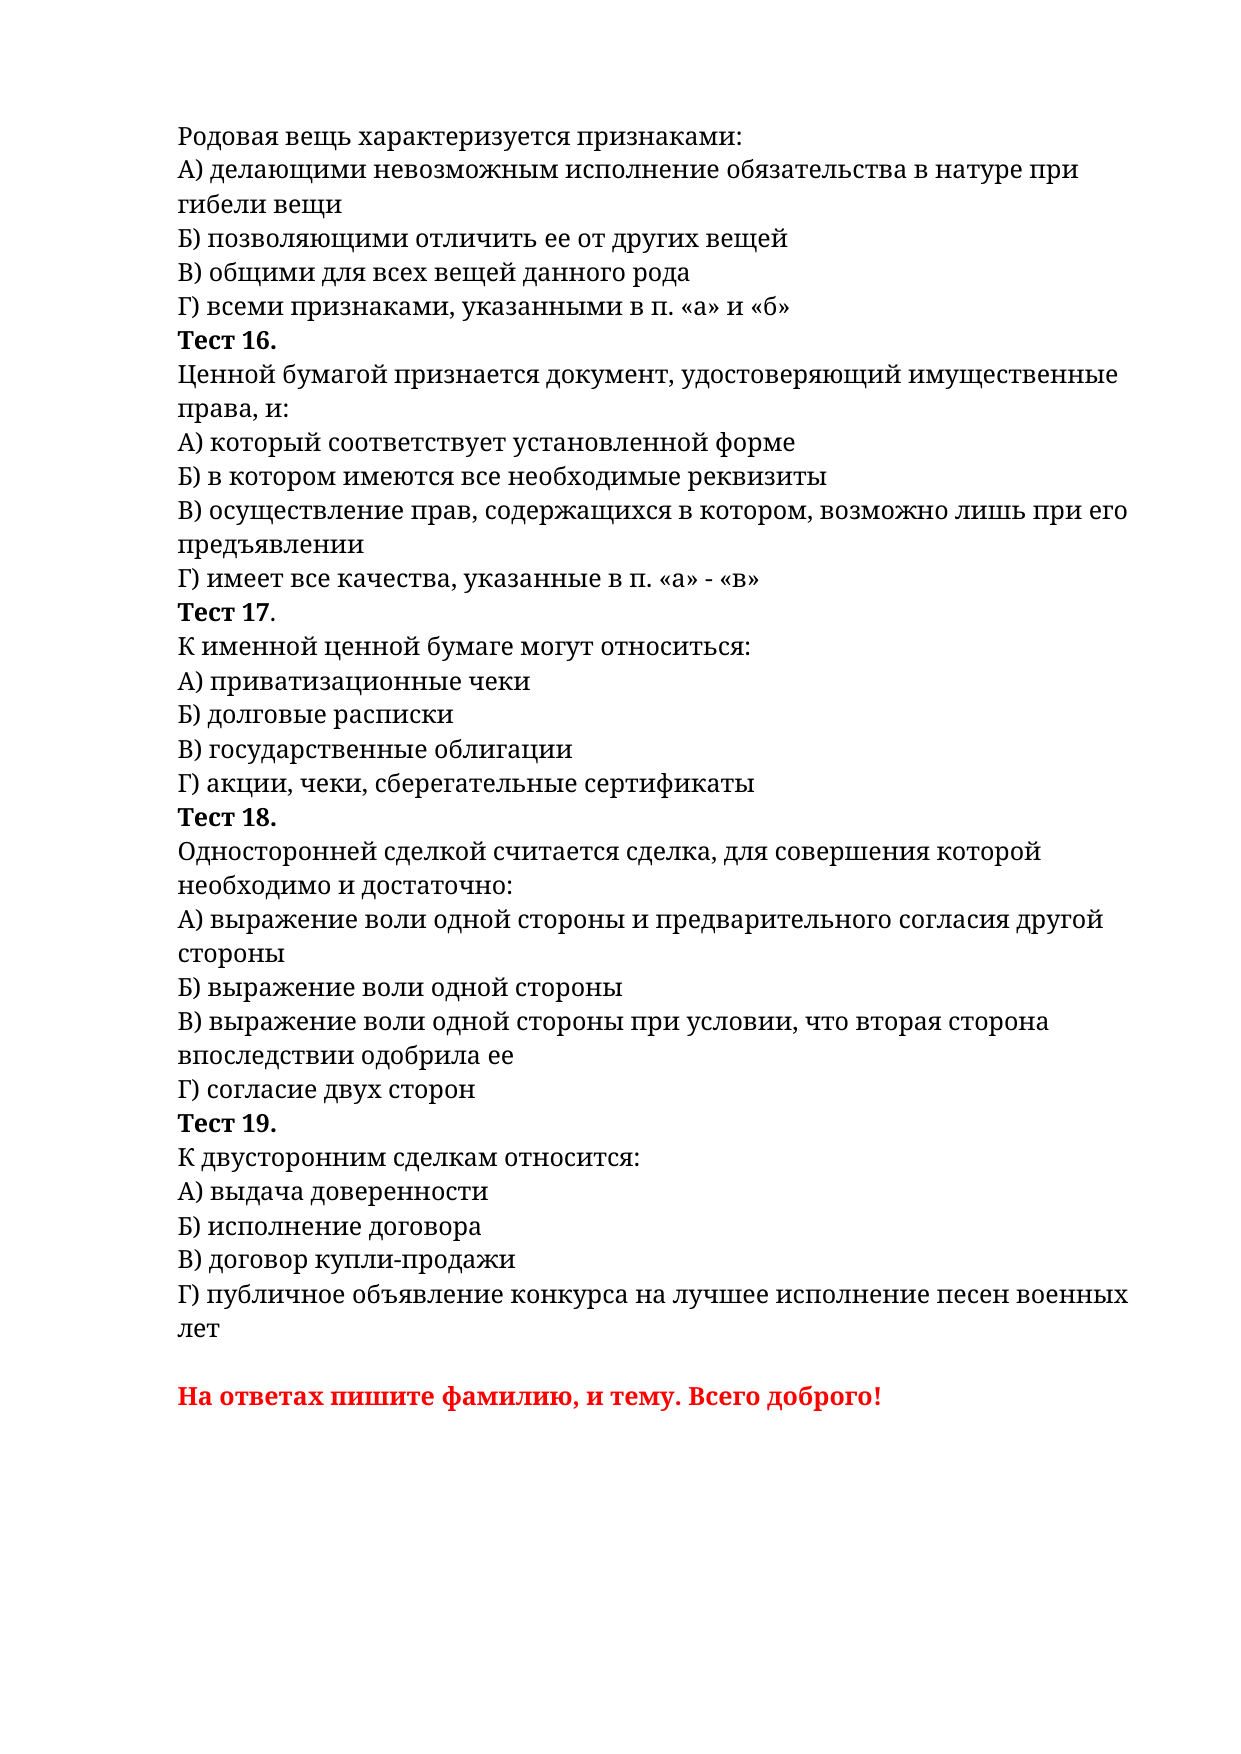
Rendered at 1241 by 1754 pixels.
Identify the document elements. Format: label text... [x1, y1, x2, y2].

text В) договор купли-продажи [177, 1242, 1152, 1276]
text К именной ценной бумаге могут относиться: [177, 629, 1152, 663]
text Б) выражение воли одной стороны [177, 970, 1152, 1004]
text Г) всеми признаками, указанными в п. «а» и «б» [177, 288, 1152, 322]
text В) выражение воли одной стороны при условии, что вторая сторона впоследствии одобрила ее [177, 1004, 1152, 1072]
text Б) долговые расписки [177, 697, 1152, 731]
text Б) исполнение договора [177, 1208, 1152, 1242]
text А) делающими невозможным исполнение обязательства в натуре при гибели вещи [177, 152, 1152, 220]
text Родовая вещь характеризуется признаками: [177, 118, 1152, 152]
text А) который соответствует установленной форме [177, 425, 1152, 459]
text Г) согласие двух сторон [177, 1072, 1152, 1106]
text В) общими для всех вещей данного рода [177, 254, 1152, 288]
text В) осуществление прав, содержащихся в котором, возможно лишь при его предъявлении [177, 493, 1152, 561]
text В) государственные облигации [177, 731, 1152, 765]
text Г) акции, чеки, сберегательные сертификаты [177, 765, 1152, 799]
text А) выдача доверенности [177, 1174, 1152, 1208]
text Тест 19. [177, 1106, 1152, 1140]
text Односторонней сделкой считается сделка, для совершения которой необходимо и достаточно: [177, 833, 1152, 902]
text А) выражение воли одной стороны и предварительного согласия другой стороны [177, 902, 1152, 970]
text Тест 16. [177, 322, 1152, 357]
text Г) имеет все качества, указанные в п. «а» - «в» [177, 561, 1152, 595]
text Тест 17. [177, 595, 1152, 629]
text Тест 18. [177, 799, 1152, 833]
text К двусторонним сделкам относится: [177, 1140, 1152, 1174]
text Г) публичное объявление конкурса на лучшее исполнение песен военных лет [177, 1276, 1152, 1344]
text Б) в котором имеются все необходимые реквизиты [177, 459, 1152, 493]
text Ценной бумагой признается документ, удостоверяющий имущественные права, и: [177, 357, 1152, 425]
text На ответах пишите фамилию, и тему. Всего доброго! [177, 1378, 1152, 1412]
text Б) позволяющими отличить ее от других вещей [177, 220, 1152, 254]
text А) приватизационные чеки [177, 663, 1152, 697]
